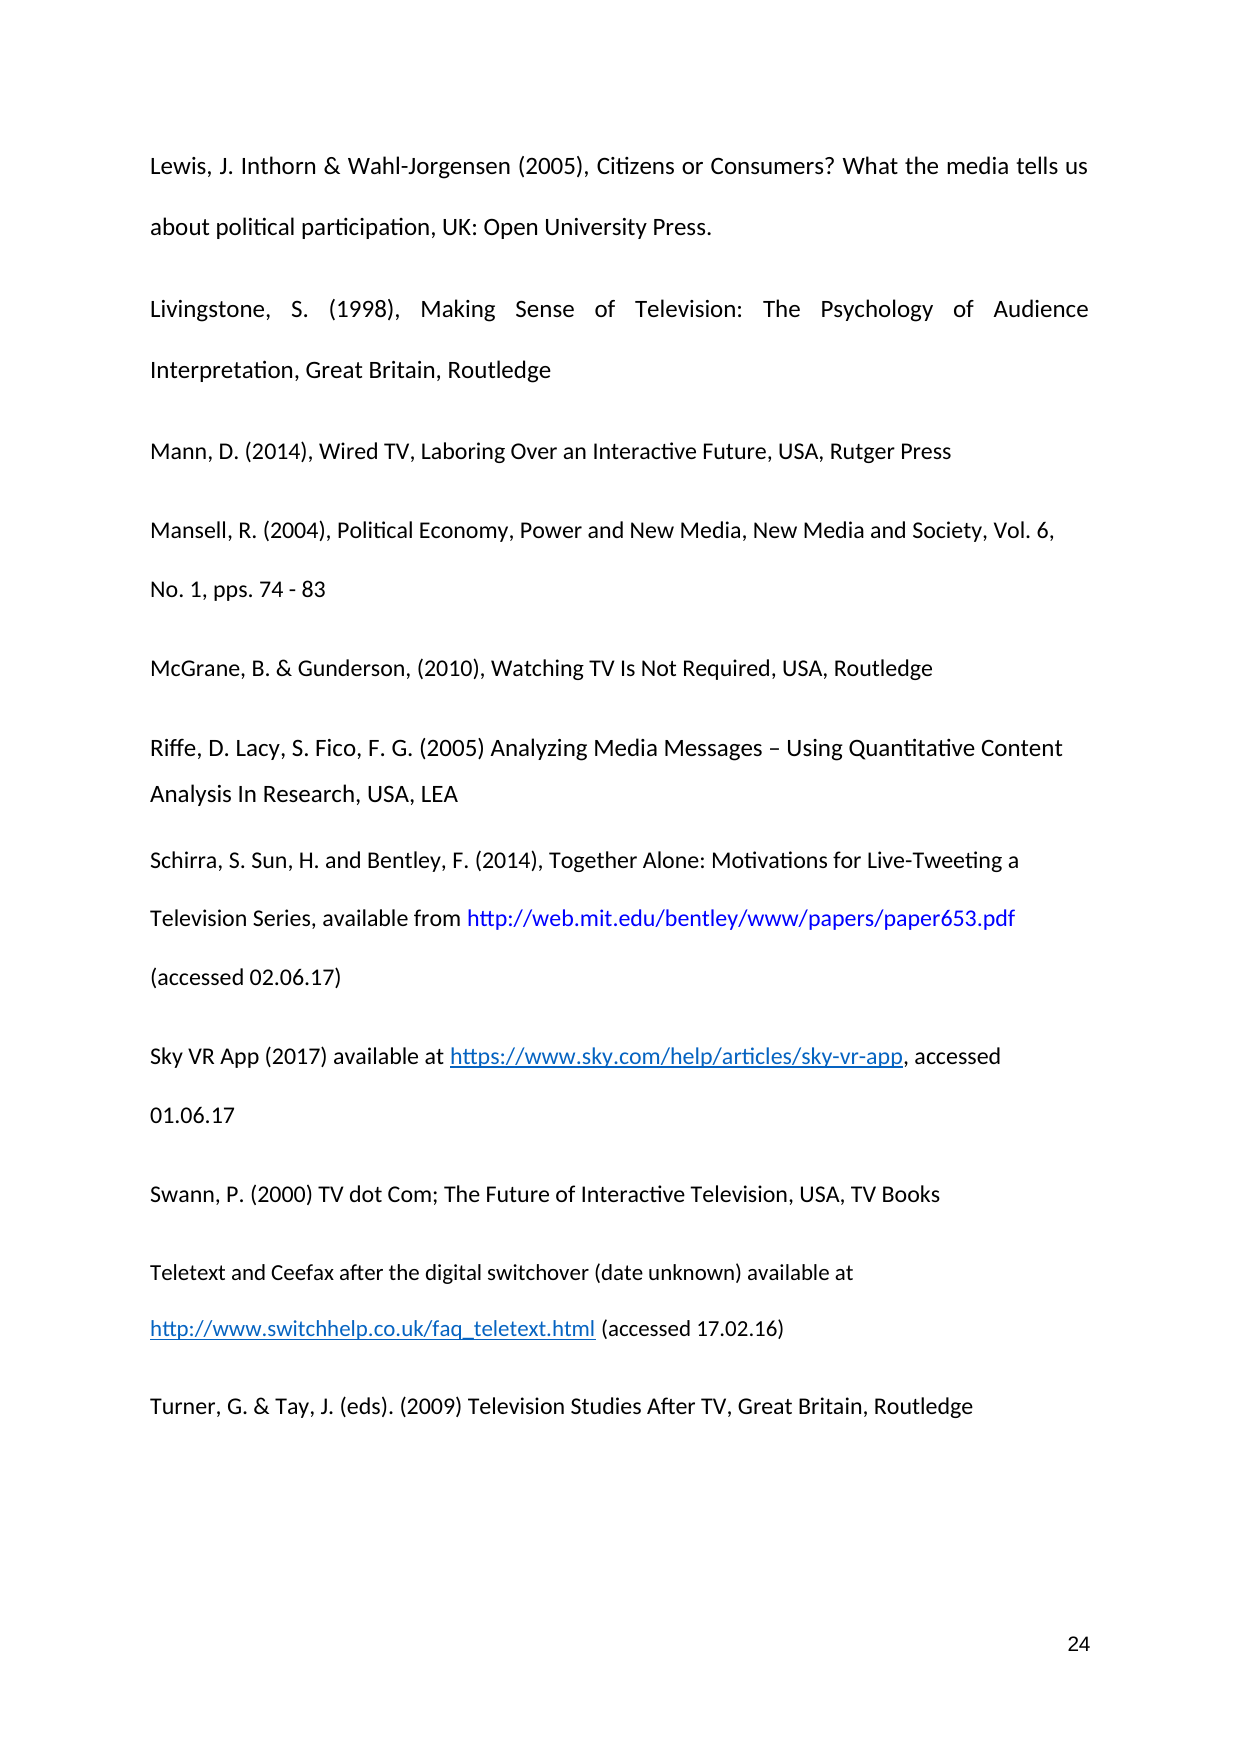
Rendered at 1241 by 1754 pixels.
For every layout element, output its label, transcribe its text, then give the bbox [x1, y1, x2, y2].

text Sky VR App (2017) available at https://www.sky.com/help/articles/sky-vr-app, accessed 01.06.17 [150, 1041, 1090, 1129]
text McGrane, B. & Gunderson, (2010), Watching TV Is Not Required, USA, Routledge [150, 653, 1090, 682]
text Turner, G. & Tay, J. (eds). (2009) Television Studies After TV, Great Britain, Routledge [150, 1391, 1090, 1421]
text Mann, D. (2014), Wired TV, Laboring Over an Interactive Future, USA, Rutger Press [150, 436, 1090, 465]
text Swann, P. (2000) TV dot Com; The Future of Interactive Television, USA, TV Books [150, 1179, 1090, 1208]
text Riffe, D. Lacy, S. Fico, F. G. (2005) Analyzing Media Messages – Using Quantitative Content Analysis In Research, USA, LEA [150, 732, 1090, 809]
text Lewis, J. Inthorn & Wahl-Jorgensen (2005), Citizens or Consumers? What the media tells us about political participation, UK: Open University Press. [150, 150, 1090, 242]
text Teletext and Ceefax after the digital switchover (date unknown) available at http://www.switchhelp.co.uk/faq_teletext.html (accessed 17.02.16) [150, 1258, 1090, 1343]
text Schirra, S. Sun, H. and Bentley, F. (2014), Together Alone: Motivations for Live-Tweeting a Television Series, available from http://web.mit.edu/bentley/www/papers/paper653.pdf (accessed 02.06.17) [150, 845, 1090, 991]
text Mansell, R. (2004), Political Economy, Power and New Media, New Media and Society, Vol. 6, No. 1, pps. 74 - 83 [150, 515, 1090, 603]
text Livingstone, S. (1998), Making Sense of Television: The Psychology of Audience Interpretation, Great Britain, Routledge [150, 293, 1090, 384]
